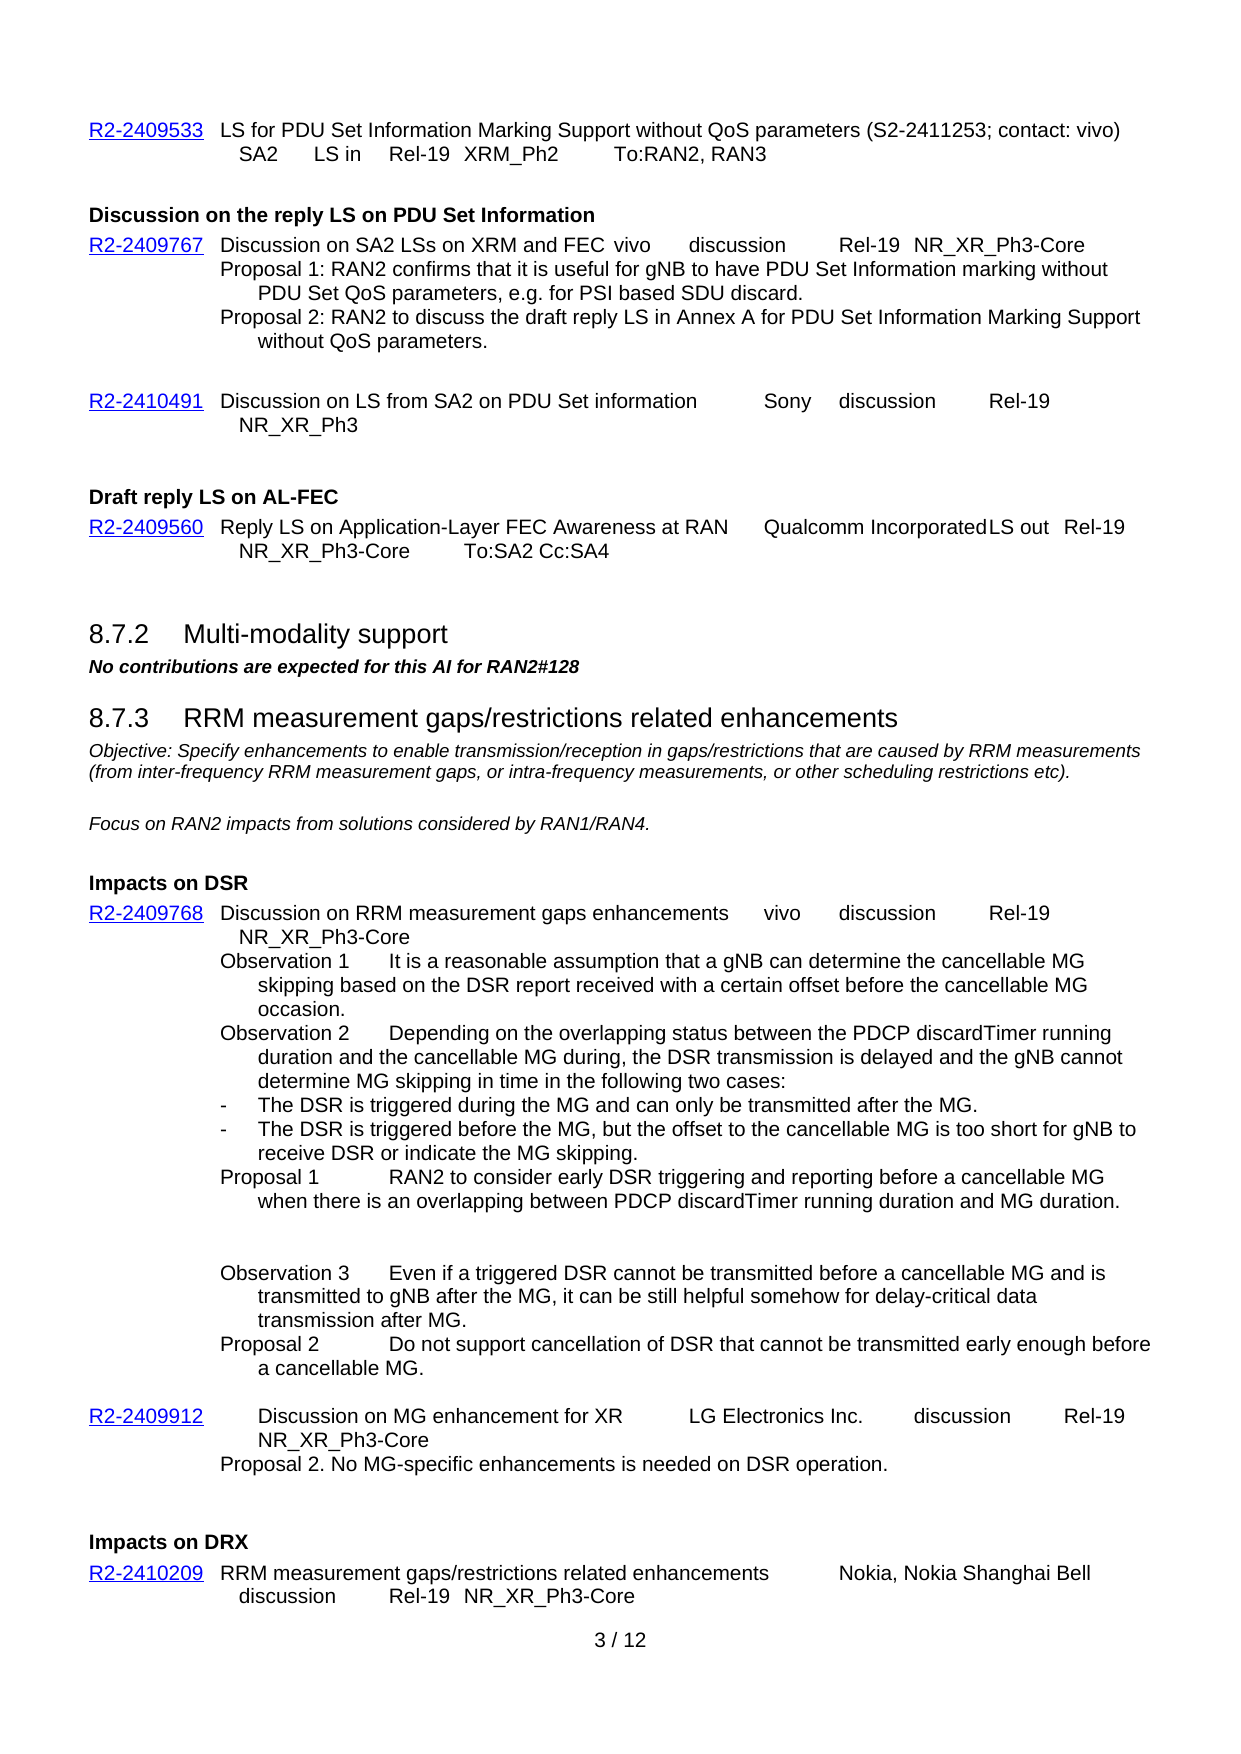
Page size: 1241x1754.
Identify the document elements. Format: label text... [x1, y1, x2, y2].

text Objective: Specify enhancements to enable transmission/reception in gaps/restrictions that are caused by RRM measurements (from inter-frequency RRM measurement gaps, or intra-frequency measurements, or other scheduling restrictions etc). [89, 740, 1152, 783]
title Impacts on DRX [89, 1530, 1152, 1554]
text Observation 2 Depending on the overlapping status between the PDCP discardTimer running duration and the cancellable MG during, the DSR transmission is delayed and the gNB cannot determine MG skipping in time in the following two cases: [220, 1021, 1152, 1093]
title R2-2409560 Reply LS on Application-Layer FEC Awareness at RAN Qualcomm Incorporated LS out Rel-19 NR_XR_Ph3-Core To:SA2 Cc:SA4 [89, 515, 1152, 563]
title R2-2410491 Discussion on LS from SA2 on PDU Set information Sony discussion Rel-19 NR_XR_Ph3 [89, 389, 1152, 437]
title R2-2409533 LS for PDU Set Information Marking Support without QoS parameters (S2-2411253; contact: vivo) SA2 LS in Rel-19 XRM_Ph2 To:RAN2, RAN3 [89, 118, 1152, 166]
text No contributions are expected for this AI for RAN2#128 [89, 656, 1152, 677]
text Proposal 2 Do not support cancellation of DSR that cannot be transmitted early enough before a cancellable MG. [220, 1332, 1152, 1380]
title R2-2409768 Discussion on RRM measurement gaps enhancements vivo discussion Rel-19 NR_XR_Ph3-Core [89, 901, 1152, 949]
subtitle 8.7.3 RRM measurement gaps/restrictions related enhancements [89, 702, 1152, 733]
text Draft reply LS on AL-FEC [89, 485, 1152, 509]
text - The DSR is triggered during the MG and can only be transmitted after the MG. [220, 1093, 1152, 1117]
title R2-2409767 Discussion on SA2 LSs on XRM and FEC vivo discussion Rel-19 NR_XR_Ph3-Core [89, 233, 1152, 257]
title Discussion on the reply LS on PDU Set Information [89, 202, 1152, 226]
text Proposal 1 RAN2 to consider early DSR triggering and reporting before a cancellable MG when there is an overlapping between PDCP discardTimer running duration and MG duration. [220, 1164, 1152, 1212]
text Proposal 2: RAN2 to discuss the draft reply LS in Annex A for PDU Set Information Marking Support without QoS parameters. [220, 304, 1152, 352]
text Observation 1 It is a reasonable assumption that a gNB can determine the cancellable MG skipping based on the DSR report received with a certain offset before the cancellable MG occasion. [220, 949, 1152, 1021]
text Proposal 1: RAN2 confirms that it is useful for gNB to have PDU Set Information marking without PDU Set QoS parameters, e.g. for PSI based SDU discard. [220, 257, 1152, 304]
text Focus on RAN2 impacts from solutions considered by RAN1/RAN4. [89, 813, 1152, 834]
title R2-2410209 RRM measurement gaps/restrictions related enhancements Nokia, Nokia Shanghai Bell discussion Rel-19 NR_XR_Ph3-Core [89, 1560, 1152, 1608]
subtitle 8.7.2 Multi-modality support [89, 618, 1152, 649]
title Impacts on DSR [89, 871, 1152, 895]
text R2-2409912 Discussion on MG enhancement for XR LG Electronics Inc. discussion Rel-19 NR_XR_Ph3-Core [89, 1404, 1152, 1452]
text Proposal 2. No MG-specific enhancements is needed on DSR operation. [220, 1452, 1152, 1476]
text - The DSR is triggered before the MG, but the offset to the cancellable MG is too short for gNB to receive DSR or indicate the MG skipping. [220, 1117, 1152, 1164]
text Observation 3 Even if a triggered DSR cannot be transmitted before a cancellable MG and is transmitted to gNB after the MG, it can be still helpful somehow for delay-critical data transmission after MG. [220, 1260, 1152, 1332]
